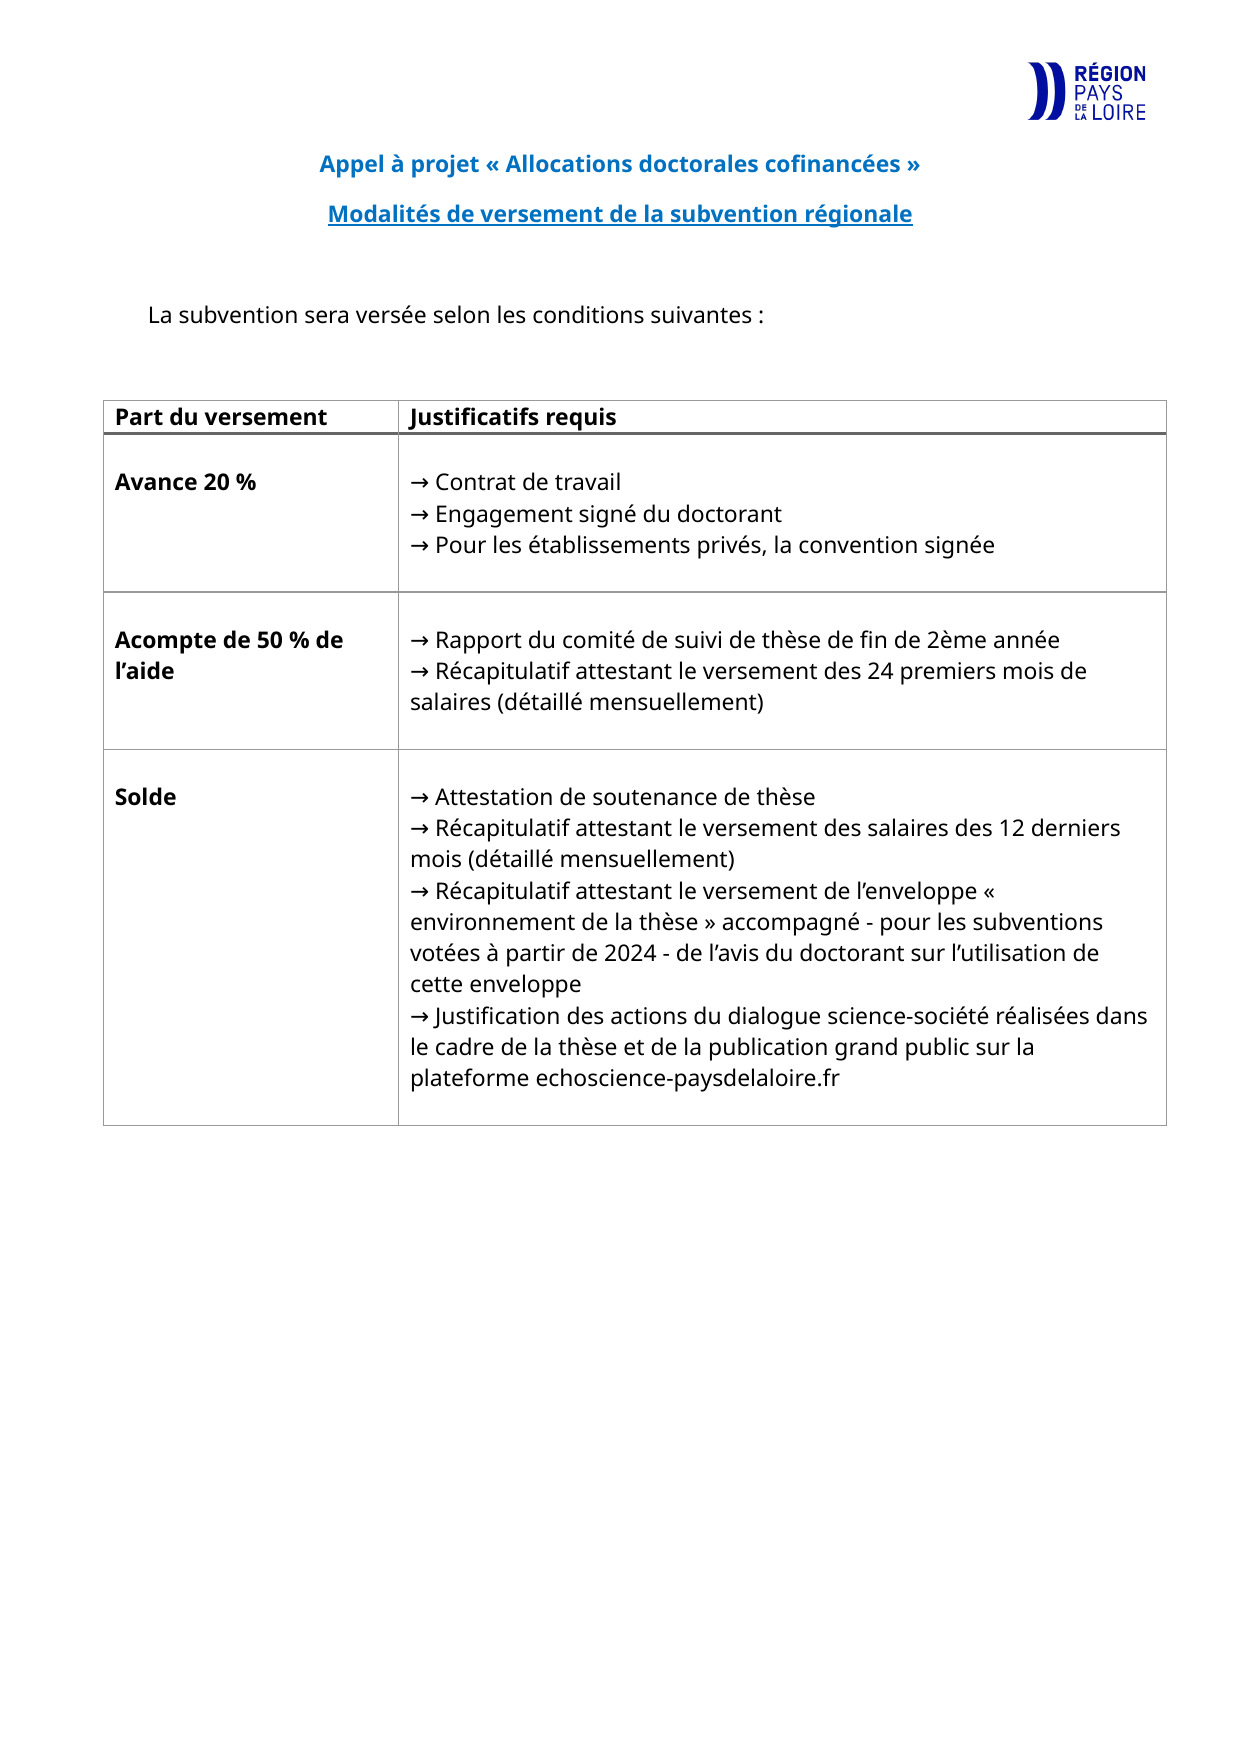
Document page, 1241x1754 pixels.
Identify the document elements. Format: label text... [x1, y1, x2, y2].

table_header Part du versement [104, 401, 398, 432]
text Modalités de versement de la subvention régionale [148, 198, 1093, 229]
table_cell Avance 20 % [104, 435, 398, 591]
text La subvention sera versée selon les conditions suivantes : [148, 299, 1093, 330]
table_cell Solde [104, 750, 398, 1125]
table_cell → Rapport du comité de suivi de thèse de fin de 2ème année → Récapitulatif attestant le versement des 24 premiers mois de salaires (détaillé mensuellement) [399, 593, 1166, 749]
table_cell Acompte de 50 % de l’aide [104, 593, 398, 749]
table_cell → Contrat de travail → Engagement signé du doctorant → Pour les établissements privés, la convention signée [399, 435, 1166, 591]
table_cell → Attestation de soutenance de thèse → Récapitulatif attestant le versement des salaires des 12 derniers mois (détaillé mensuellement) → Récapitulatif attestant le versement de l’enveloppe « environnement de la thèse » accompagné - pour les subventions votées à partir de 2024 - de l’avis du doctorant sur l’utilisation de cette enveloppe → Justification des actions du dialogue science-société réalisées dans le cadre de la thèse et de la publication grand public sur la plateforme echoscience-paysdelaloire.fr [399, 750, 1166, 1125]
text Appel à projet « Allocations doctorales cofinancées » [148, 148, 1093, 179]
table_header Justificatifs requis [399, 401, 1166, 432]
picture [1026, 57, 1146, 125]
